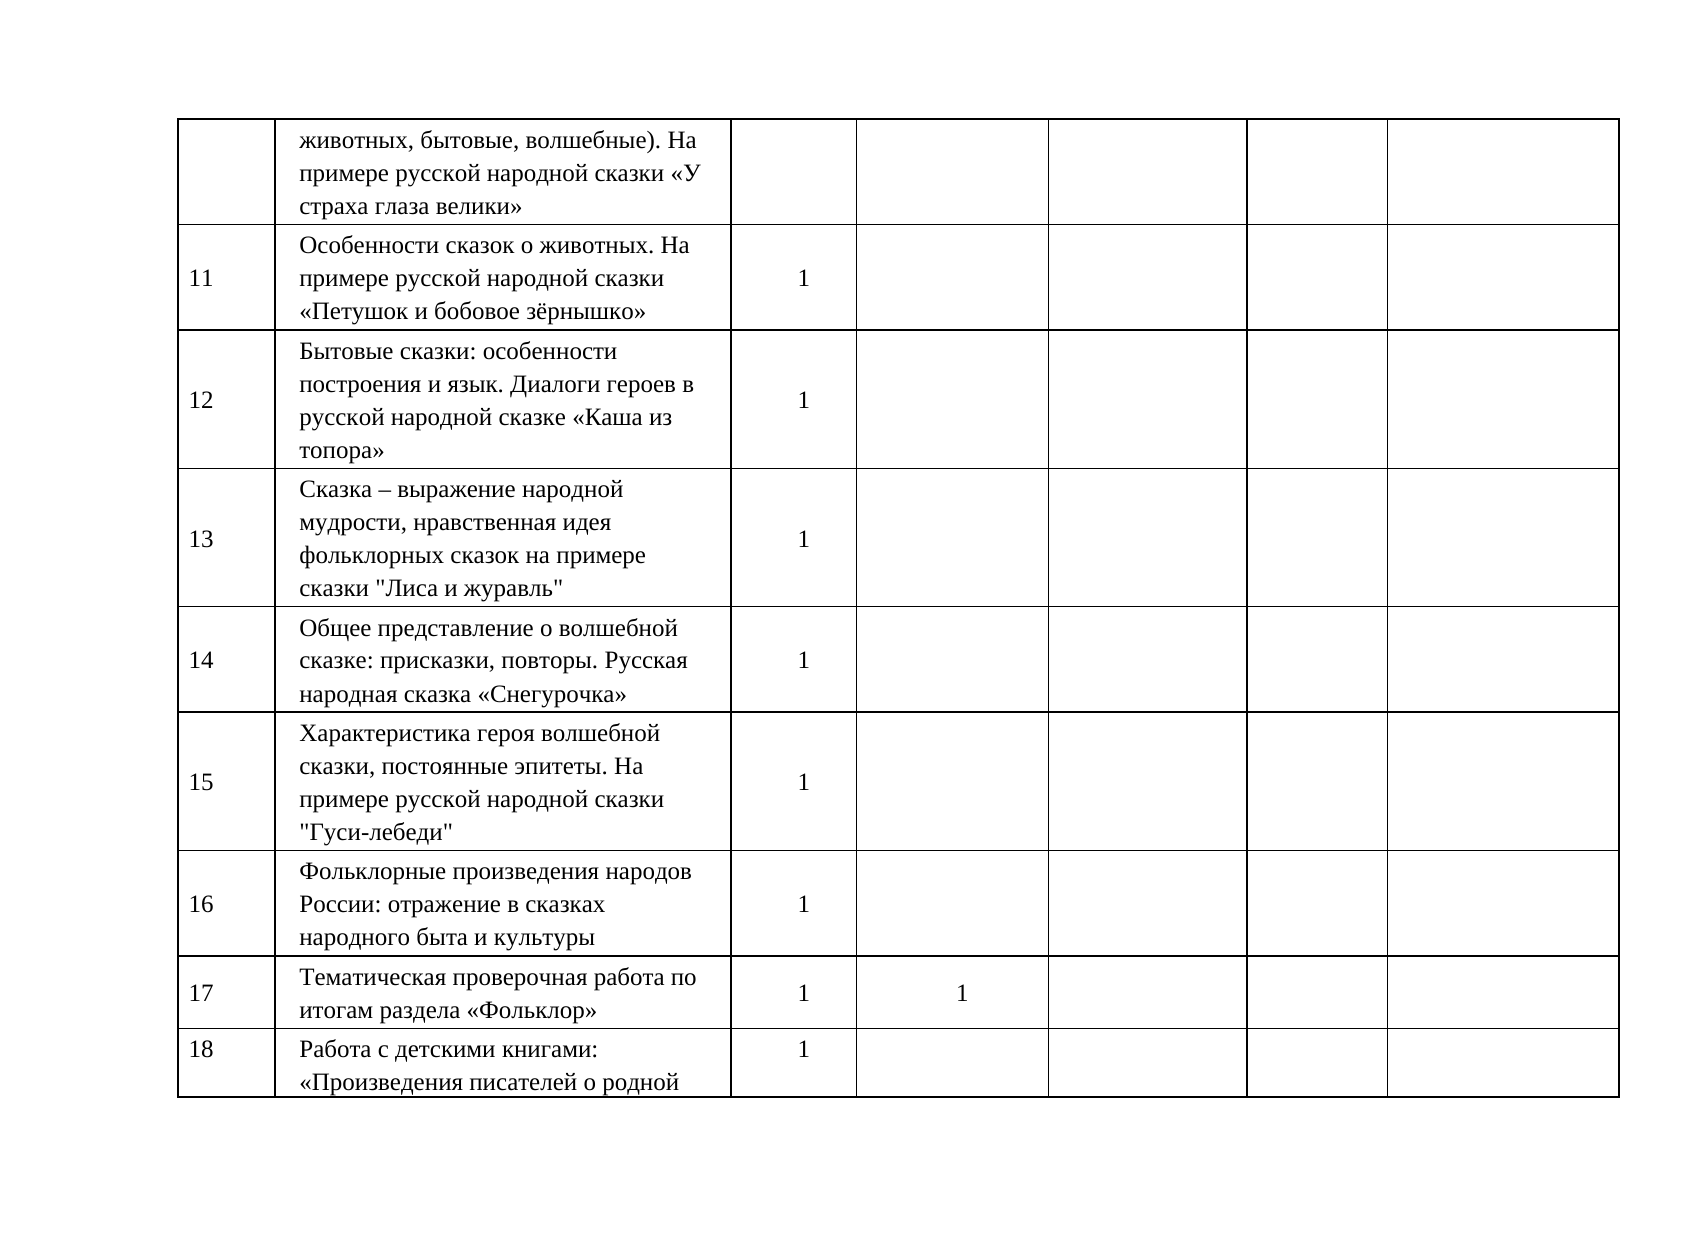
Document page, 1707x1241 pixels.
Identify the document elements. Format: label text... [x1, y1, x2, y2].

table_cell [1388, 851, 1618, 955]
table_cell Особенности сказок о животных. На примере русской народной сказки «Петушок и бобовое зёрнышко» [276, 225, 730, 329]
table_cell [1248, 331, 1387, 467]
table_cell [1388, 1029, 1618, 1096]
table_cell [1388, 469, 1618, 606]
table_cell [1049, 469, 1246, 606]
table_cell 13 [179, 469, 274, 606]
table_cell Характеристика героя волшебной сказки, постоянные эпитеты. На примере русской народной сказки "Гуси-лебеди" [276, 713, 730, 850]
table_cell [1388, 713, 1618, 850]
table_cell [1388, 607, 1618, 711]
table_cell [1248, 957, 1387, 1027]
table_cell [857, 120, 1048, 223]
table_cell 11 [179, 225, 274, 329]
table_cell 1 [732, 607, 856, 711]
table_cell 18 [179, 1029, 274, 1096]
table_cell 10 [179, 120, 274, 223]
table_cell [857, 225, 1048, 329]
table_cell Бытовые сказки: особенности построения и язык. Диалоги героев в русской народной сказке «Каша из топора» [276, 331, 730, 467]
table_cell 16 [179, 851, 274, 955]
table_cell 1 [732, 120, 856, 223]
table_cell 14 [179, 607, 274, 711]
table_cell [857, 469, 1048, 606]
table_cell [1049, 607, 1246, 711]
table_cell Общее представление о волшебной сказке: присказки, повторы. Русская народная сказка «Снегурочка» [276, 607, 730, 711]
table_cell 1 [732, 1029, 856, 1096]
table_cell [1049, 120, 1246, 223]
table_cell 1 [732, 225, 856, 329]
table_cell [276, 120, 730, 223]
table_cell [1388, 957, 1618, 1027]
table_cell 12 [179, 331, 274, 467]
table_cell 1 [732, 713, 856, 850]
table_cell [1248, 713, 1387, 850]
table_cell [857, 1029, 1048, 1096]
table_cell Фольклорные произведения народов России: отражение в сказках народного быта и культуры [276, 851, 730, 955]
table_cell [1049, 331, 1246, 467]
table_cell [1248, 469, 1387, 606]
table_cell [1388, 225, 1618, 329]
table_cell [857, 851, 1048, 955]
table_cell [1248, 1029, 1387, 1096]
table_cell [1388, 331, 1618, 467]
table_cell [1049, 851, 1246, 955]
table_cell 17 [179, 957, 274, 1027]
table_cell [1248, 851, 1387, 955]
table_cell 1 [857, 957, 1048, 1027]
table_cell [1049, 713, 1246, 850]
table_cell Тематическая проверочная работа по итогам раздела «Фольклор» [276, 957, 730, 1027]
table_cell [1049, 1029, 1246, 1096]
table_cell 15 [179, 713, 274, 850]
table_cell [857, 607, 1048, 711]
table_cell Сказка – выражение народной мудрости, нравственная идея фольклорных сказок на примере сказки "Лиса и журавль" [276, 469, 730, 606]
table_cell [857, 713, 1048, 850]
table_cell 1 [732, 469, 856, 606]
table_cell 1 [732, 331, 856, 467]
table_cell [1248, 607, 1387, 711]
table_cell [1388, 120, 1618, 223]
table_cell [857, 331, 1048, 467]
table_cell [1248, 225, 1387, 329]
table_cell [276, 1029, 730, 1096]
table_cell [1049, 225, 1246, 329]
table_cell 1 [732, 957, 856, 1027]
table_cell [1049, 957, 1246, 1027]
table_cell 1 [732, 851, 856, 955]
table_cell [1248, 120, 1387, 223]
